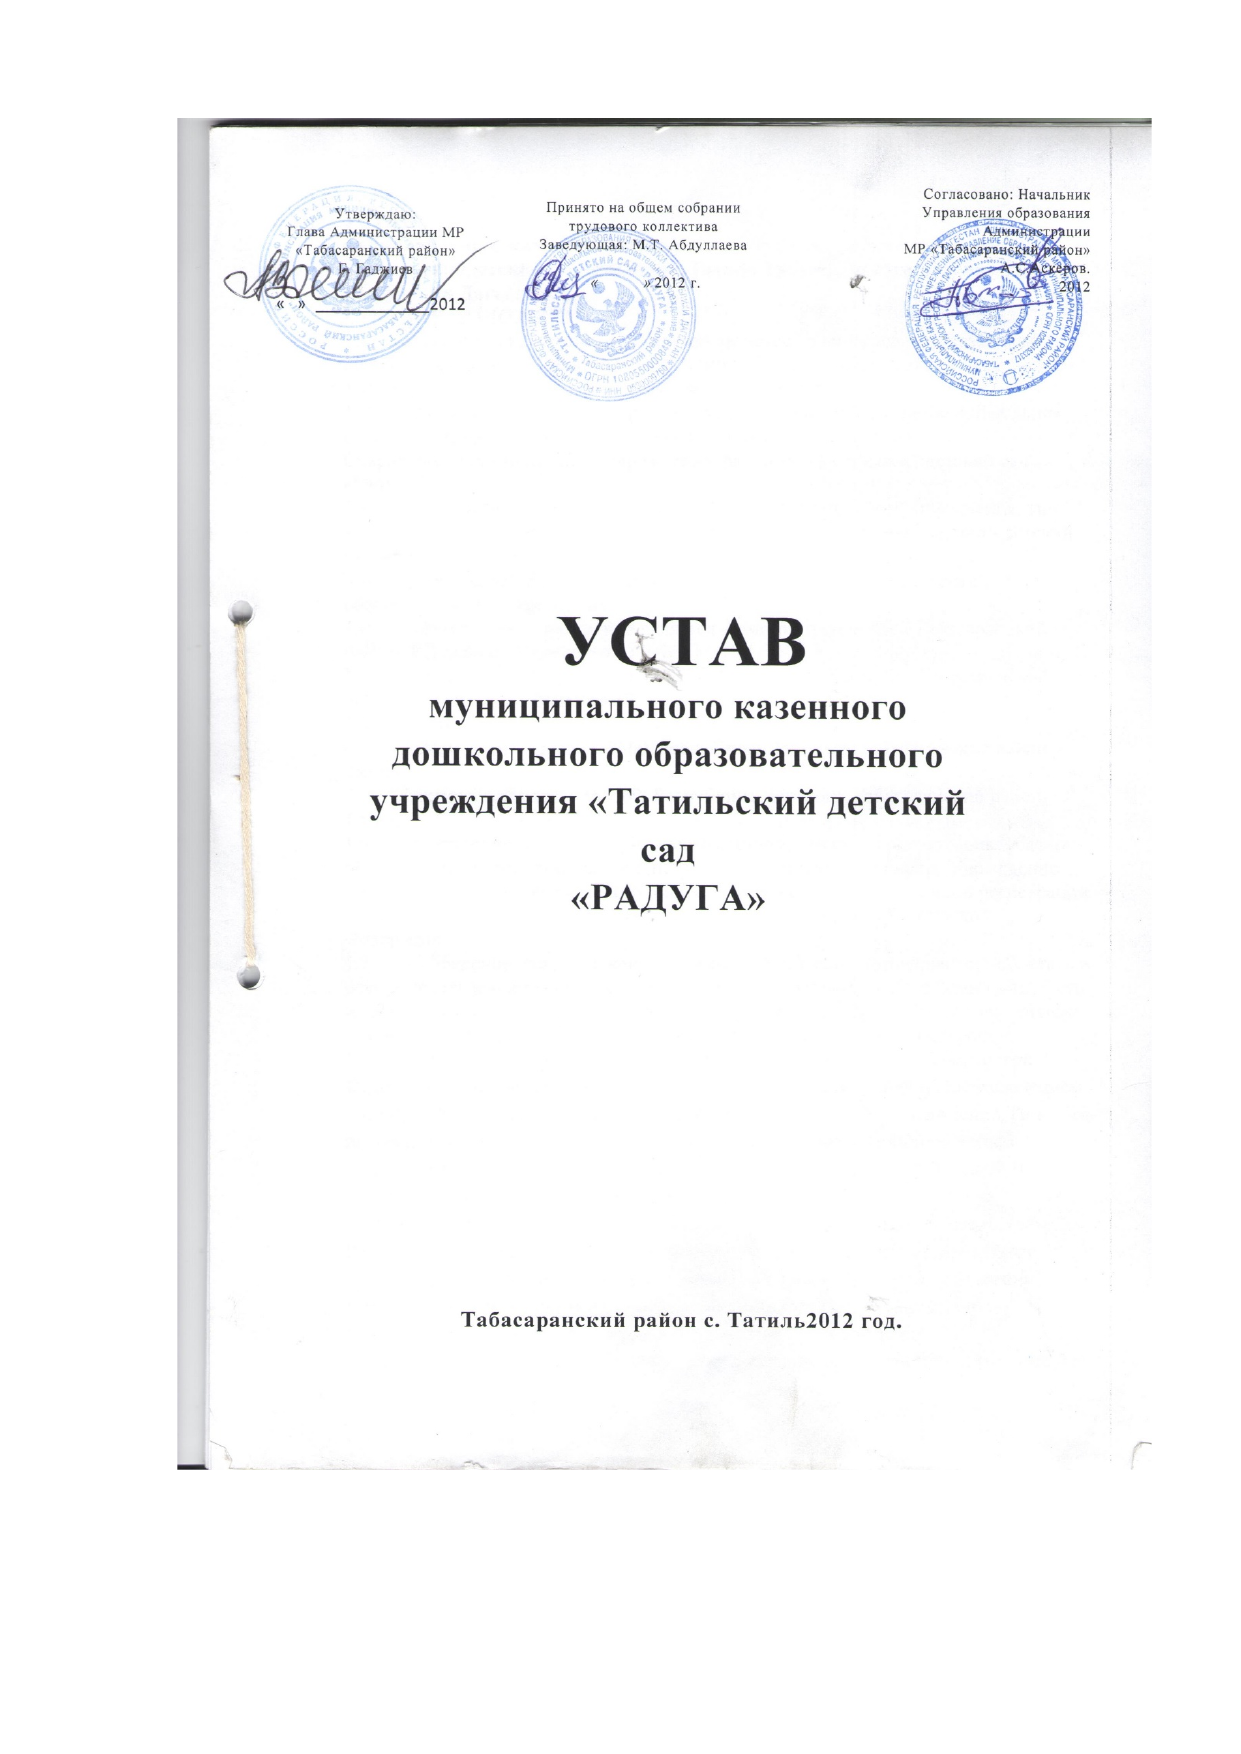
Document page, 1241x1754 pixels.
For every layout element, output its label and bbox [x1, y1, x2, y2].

picture [177, 118, 1152, 1470]
